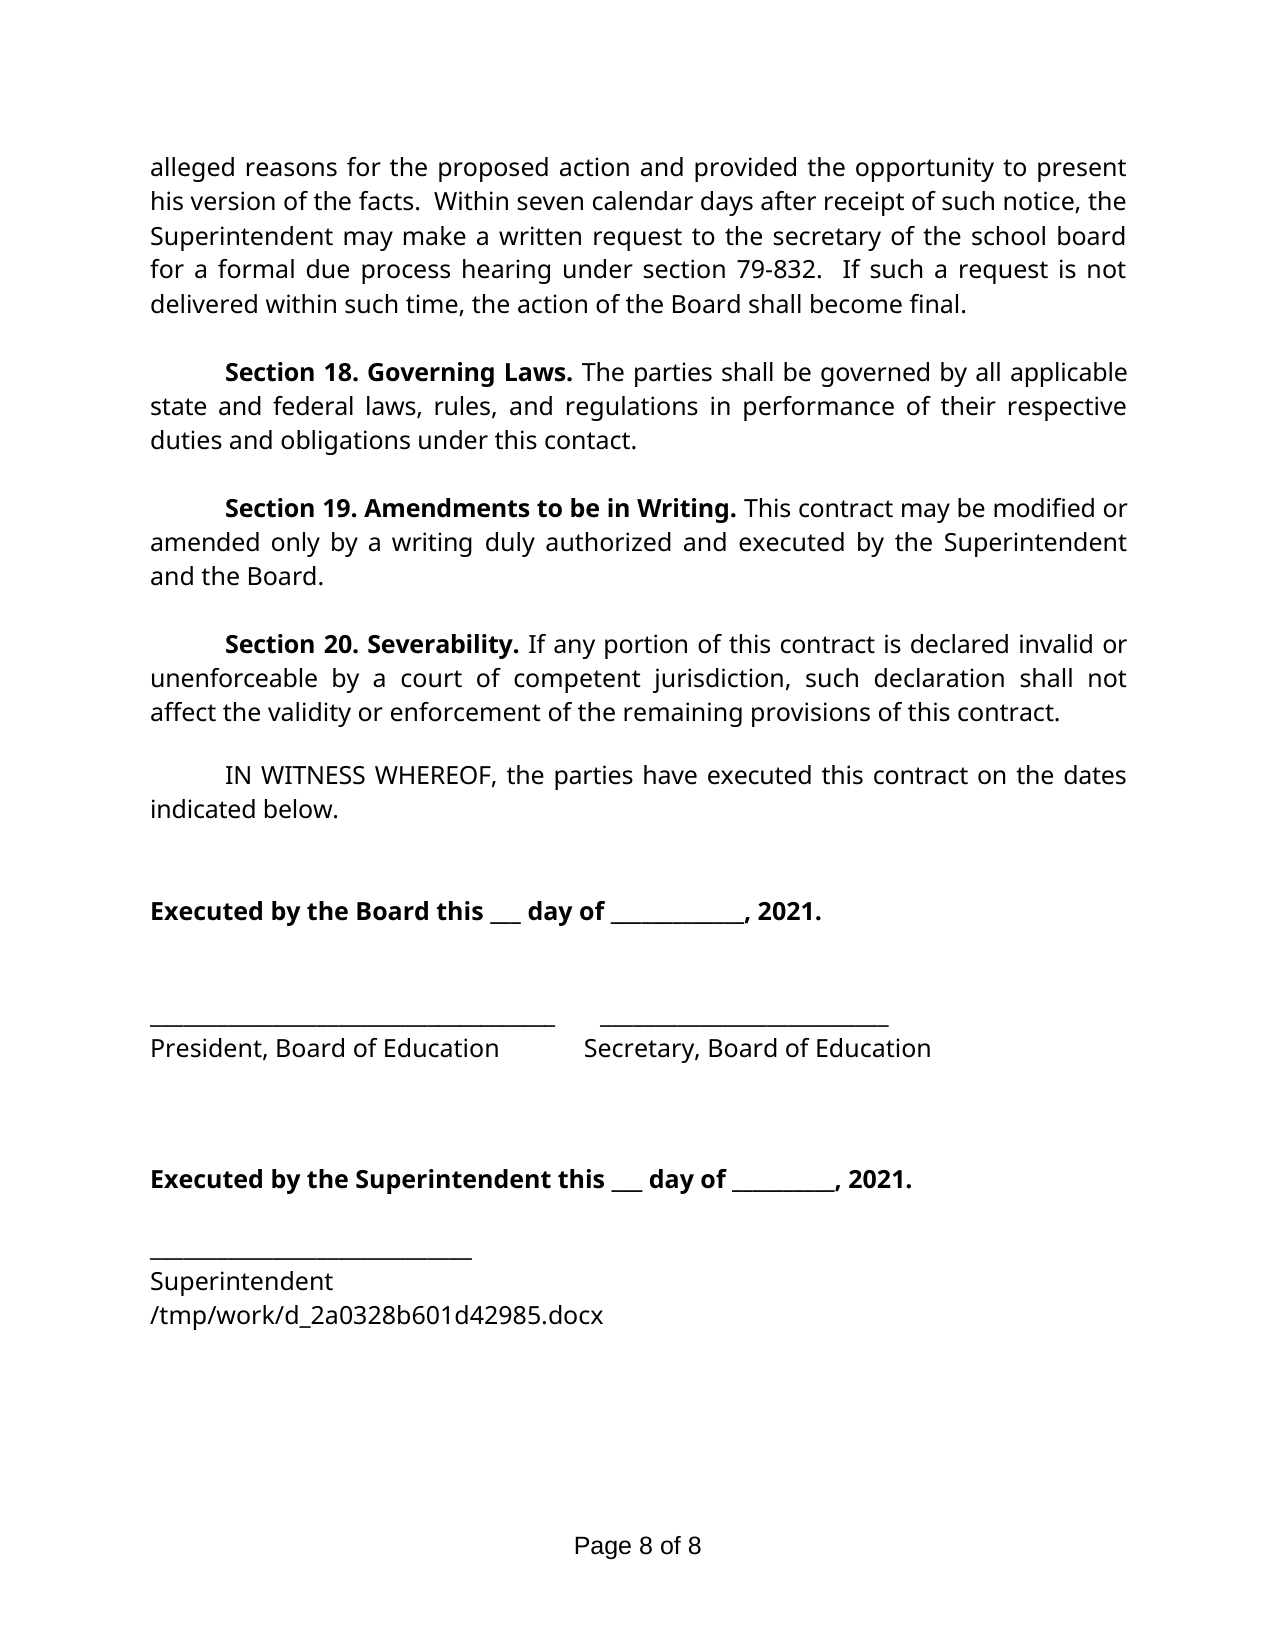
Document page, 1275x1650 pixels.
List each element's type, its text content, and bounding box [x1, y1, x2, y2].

text _____________________________ [150, 1229, 1128, 1263]
text President, Board of Education Secretary, Board of Education [150, 1030, 1128, 1064]
text Section 19. Amendments to be in Writing. This contract may be modified or amended only by a writing duly authorized and executed by the Superintendent and the Board. [150, 491, 1128, 593]
text _________________________ __________________________ [150, 996, 1128, 1030]
text IN WITNESS WHEREOF, the parties have executed this contract on the dates indicated below. [150, 758, 1128, 826]
text Executed by the Superintendent this ___ day of __________, 2021. [150, 1161, 1128, 1195]
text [150, 150, 1128, 320]
text Superintendent [150, 1263, 1128, 1297]
text Section 18. Governing Laws. The parties shall be governed by all applicable state and federal laws, rules, and regulations in performance of their respective duties and obligations under this contact. [150, 354, 1128, 457]
text Section 20. Severability. If any portion of this contract is declared invalid or unenforceable by a court of competent jurisdiction, such declaration shall not affect the validity or enforcement of the remaining provisions of this contract. [150, 627, 1128, 729]
text Executed by the Board this ___ day of _____________, 2021. [150, 894, 1128, 928]
